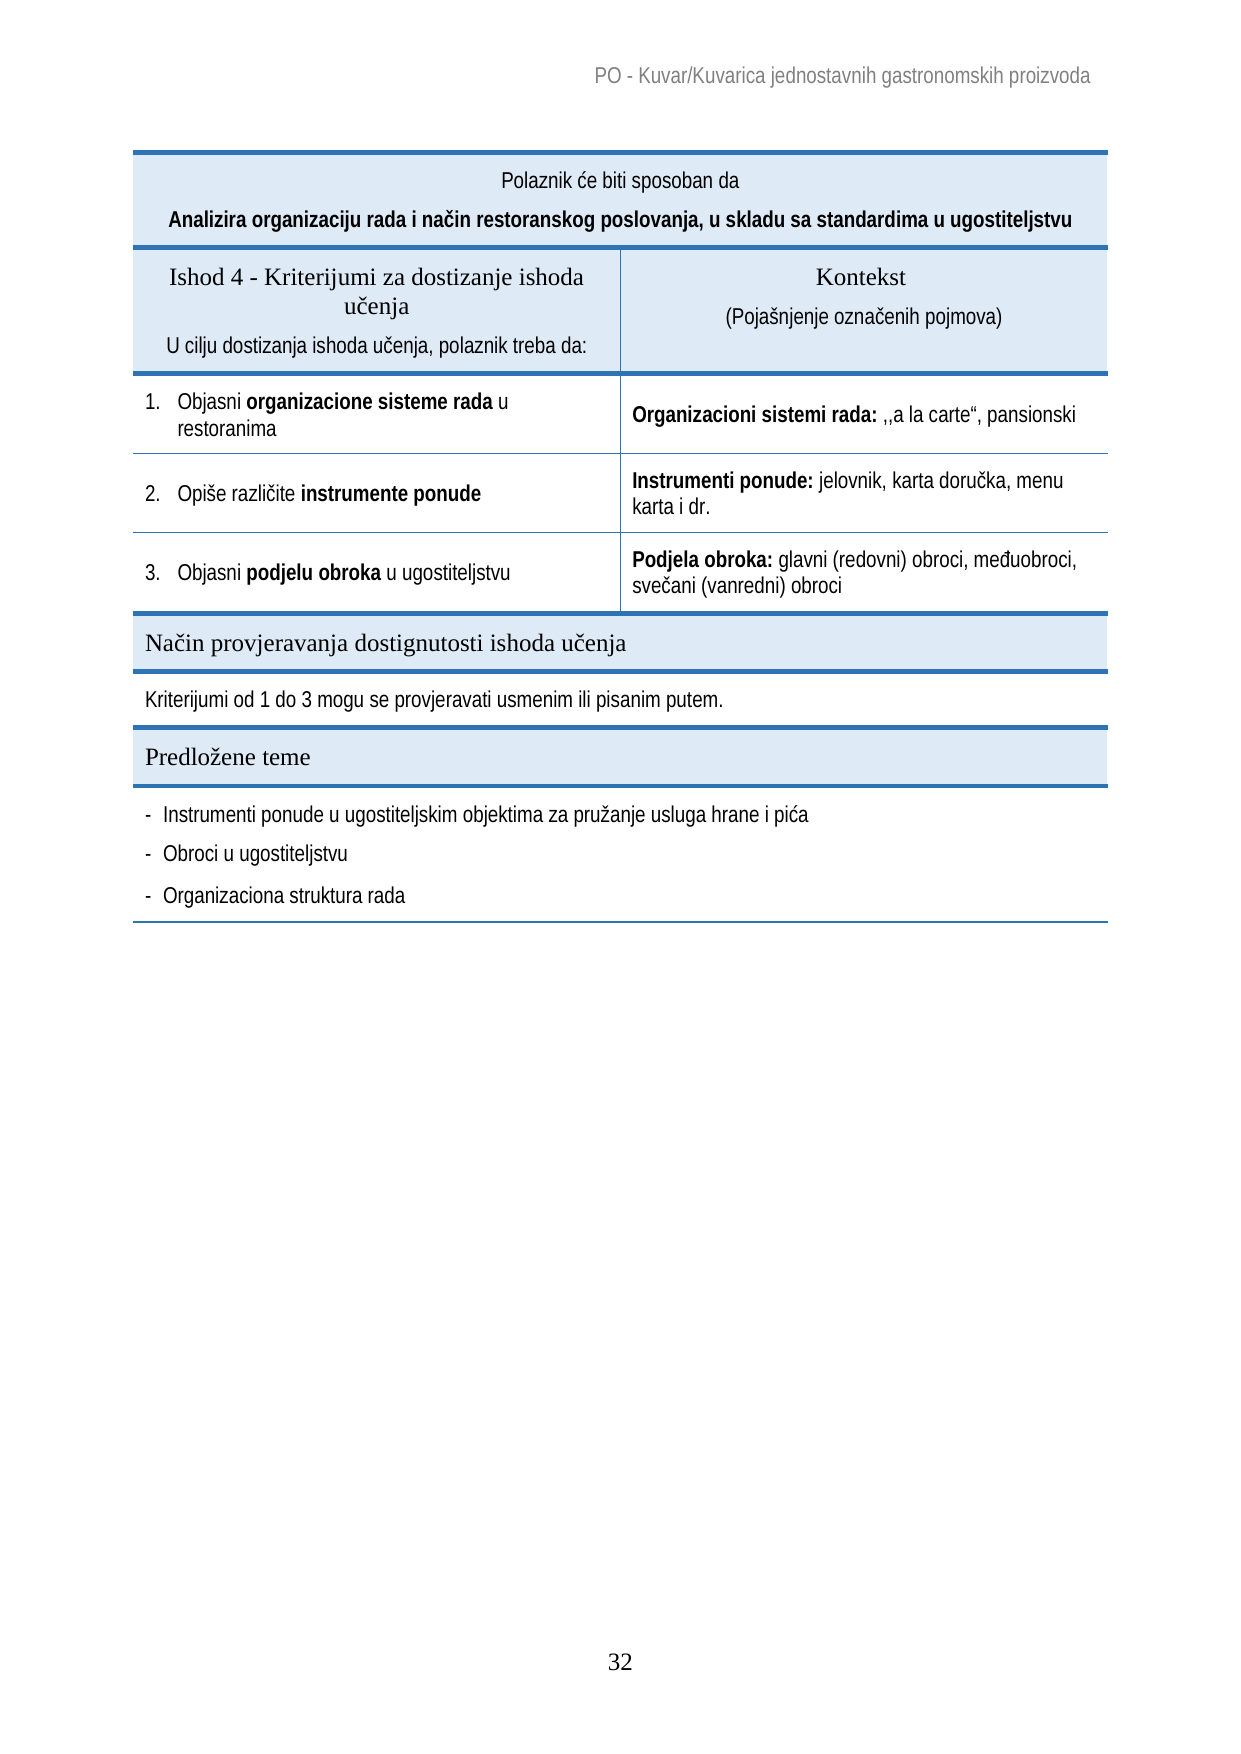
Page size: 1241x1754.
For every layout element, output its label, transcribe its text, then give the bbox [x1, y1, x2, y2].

table_cell Opiše različite instrumente ponude [133, 454, 620, 532]
table_header Analizira organizaciju rada i način restoranskog poslovanja, u skladu sa standardima u ugostiteljstvu [133, 155, 1107, 245]
table_cell [133, 250, 620, 371]
table_cell Objasni organizacione sisteme rada u restoranima [133, 376, 620, 453]
table_cell Objasni podjelu obroka u ugostiteljstvu [133, 533, 620, 611]
table_cell [133, 730, 1107, 784]
table_cell Instrumenti ponude u ugostiteljskim objektima za pružanje usluga hrane i pića Obroci u ugostiteljstvu Organizaciona struktura rada [133, 788, 1107, 921]
table_cell [621, 250, 1107, 371]
table_cell Organizacioni sistemi rada: ,,a la carte“, pansionski [621, 376, 1107, 453]
table_cell [133, 616, 1107, 669]
table_cell Instrumenti ponude: jelovnik, karta doručka, menu karta i dr. [621, 454, 1107, 532]
table_cell Kriterijumi od 1 do 3 mogu se provjeravati usmenim ili pisanim putem. [133, 674, 1107, 725]
table_cell Podjela obroka: glavni (redovni) obroci, međuobroci, svečani (vanredni) obroci [621, 533, 1107, 611]
